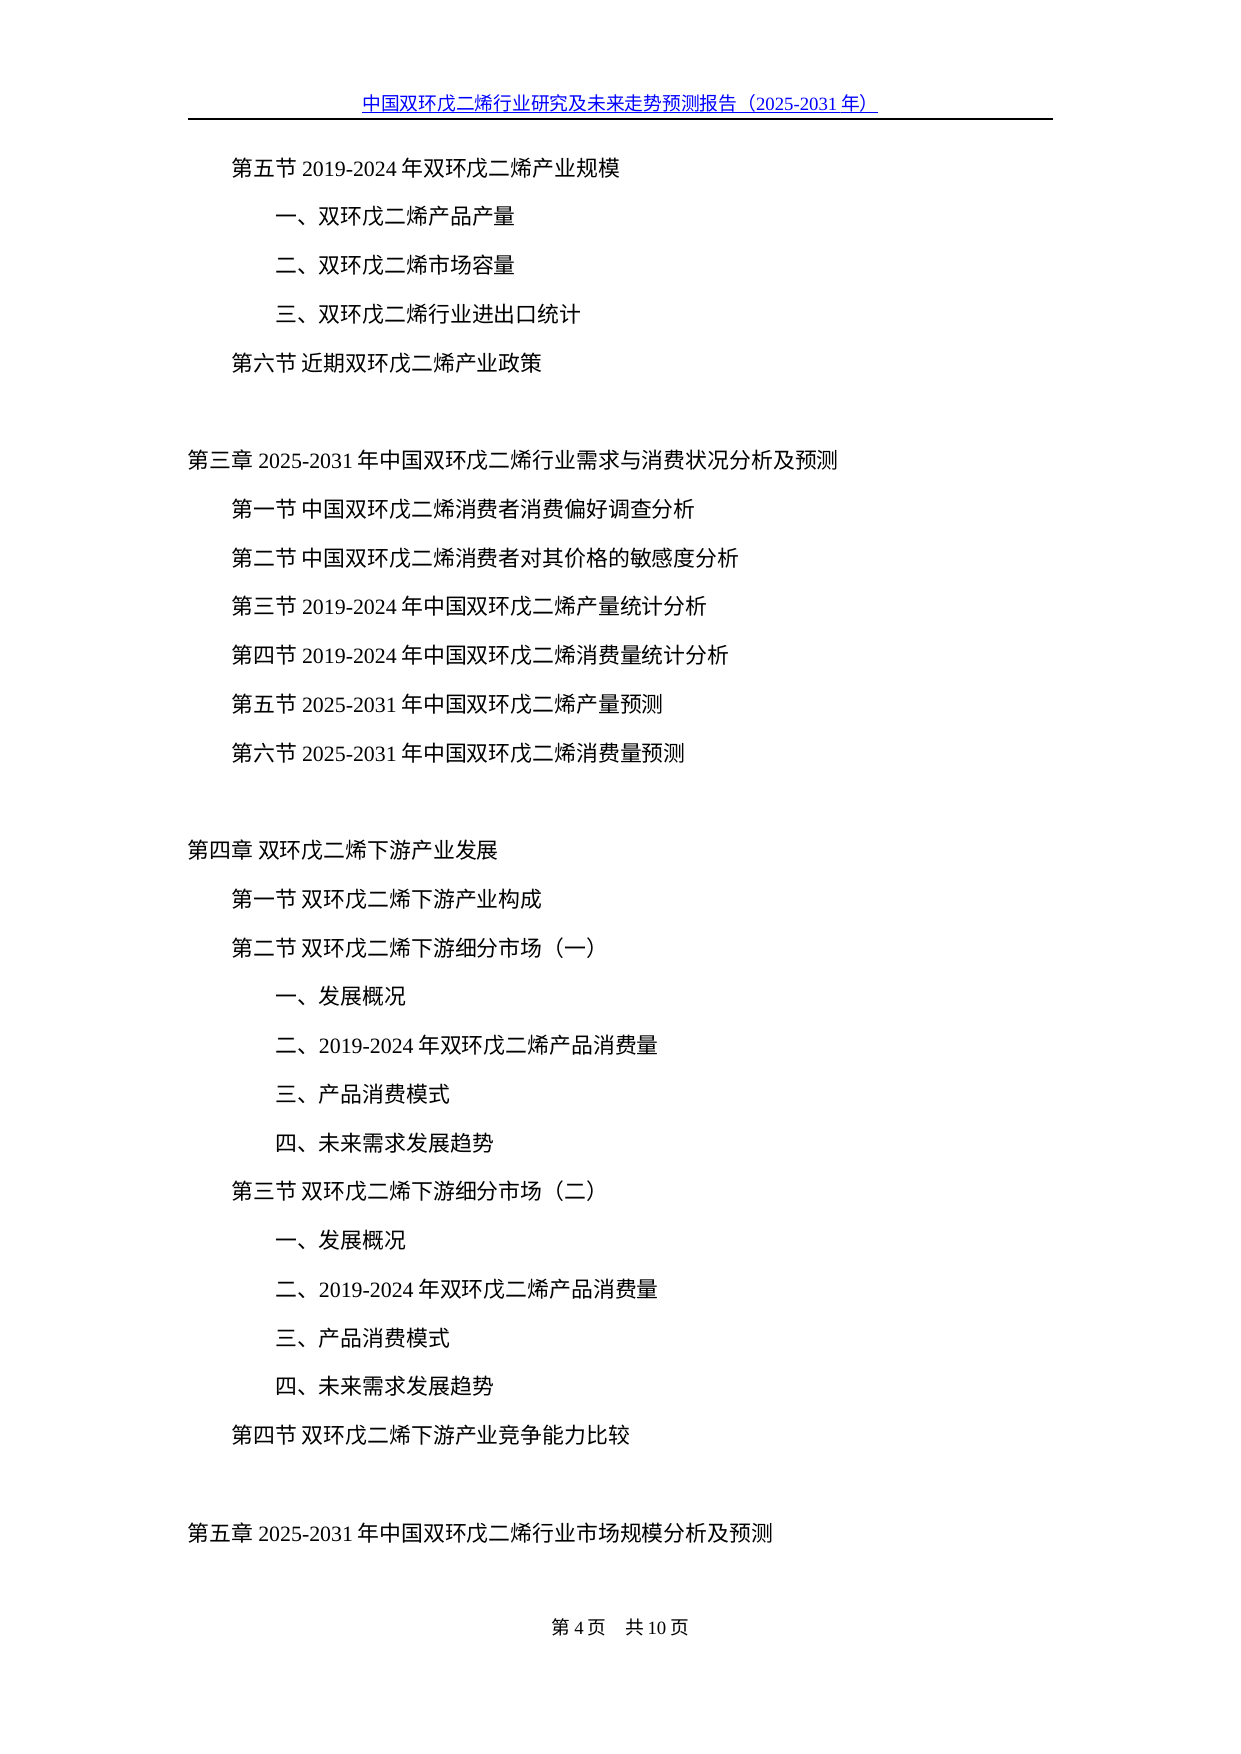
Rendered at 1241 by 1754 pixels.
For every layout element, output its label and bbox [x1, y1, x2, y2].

text [187, 150, 1053, 1548]
